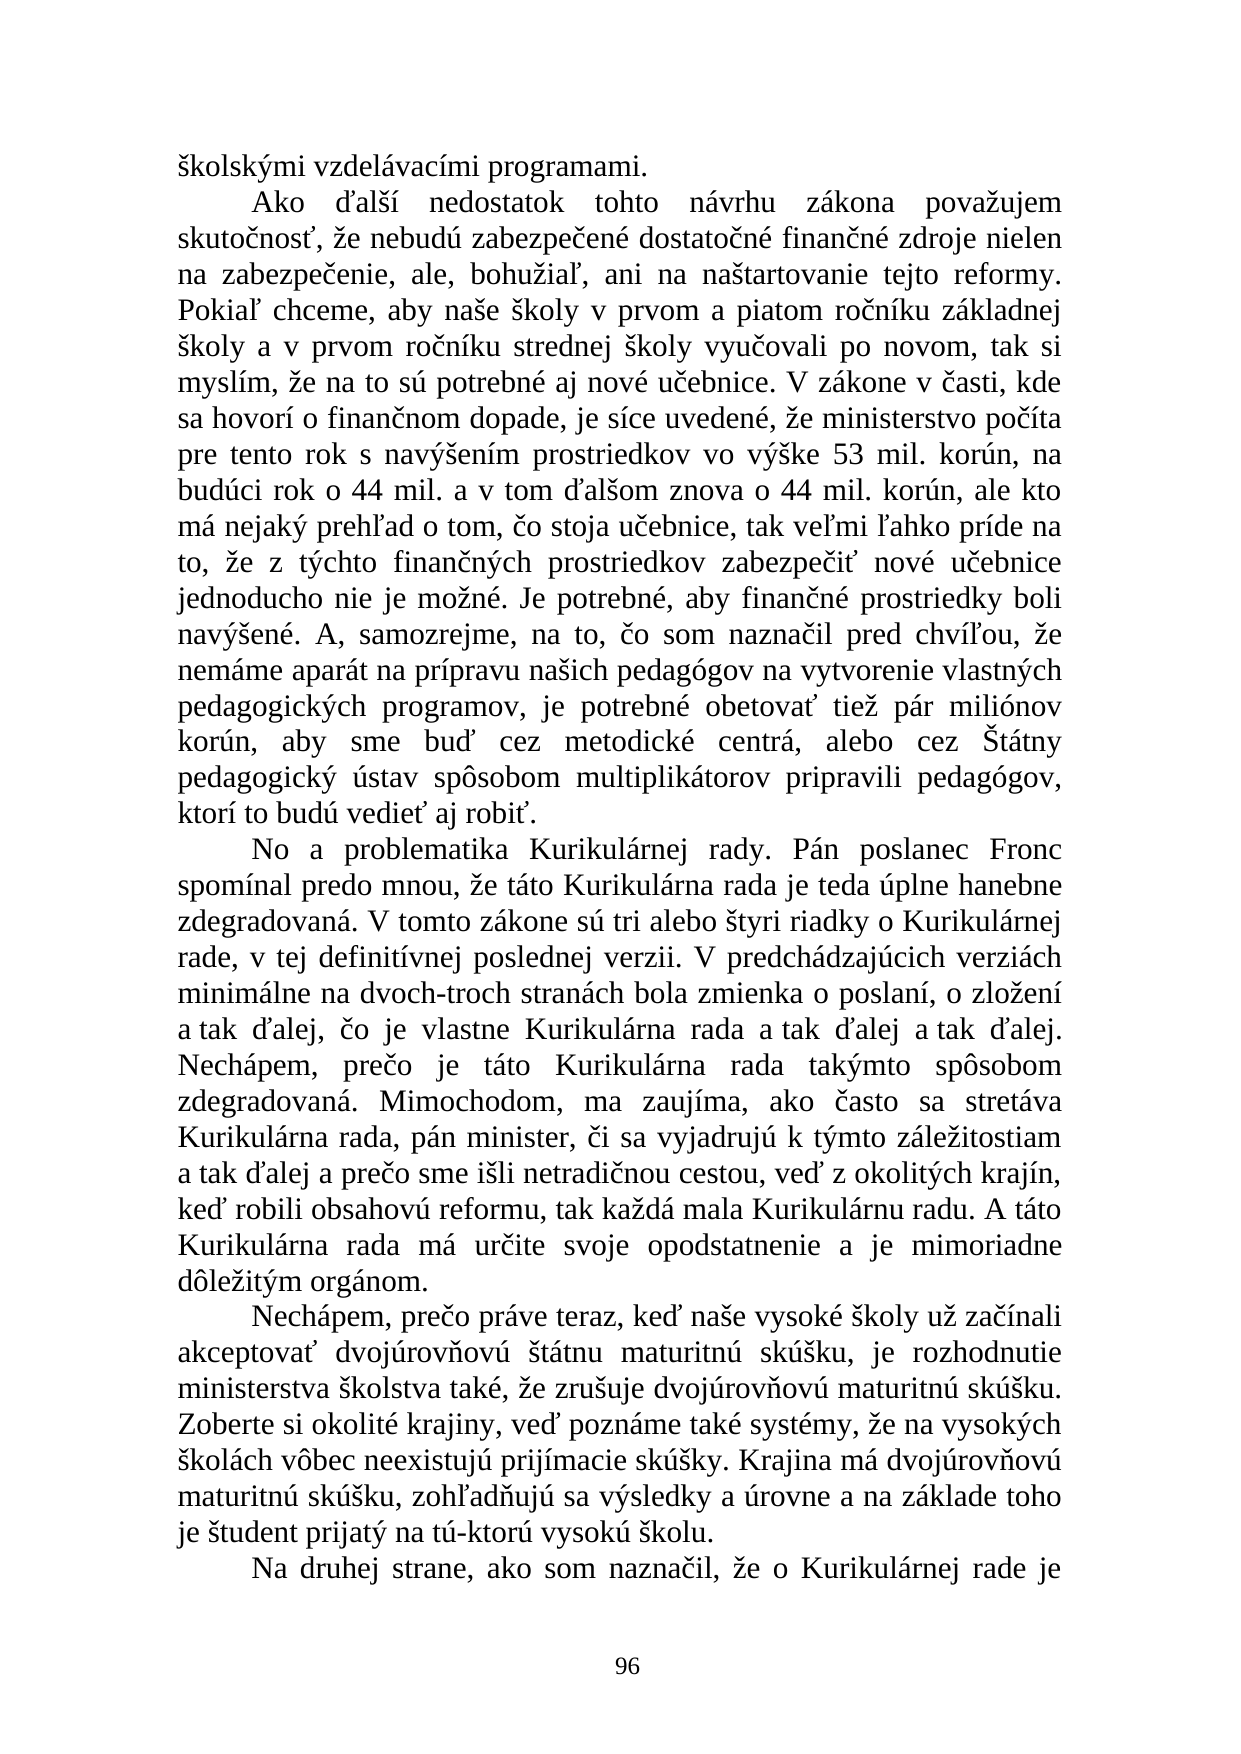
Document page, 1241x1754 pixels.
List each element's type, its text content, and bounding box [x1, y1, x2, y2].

text Nechápem, prečo práve teraz, keď naše vysoké školy už začínali akceptovať dvojúrovňovú štátnu maturitnú skúšku, je rozhodnutie ministerstva školstva také, že zrušuje dvojúrovňovú maturitnú skúšku. Zoberte si okolité krajiny, veď poznáme také systémy, že na vysokých školách vôbec neexistujú prijímacie skúšky. Krajina má dvojúrovňovú maturitnú skúšku, zohľadňujú sa výsledky a úrovne a na základe toho je študent prijatý na tú-ktorú vysokú školu. [177, 1298, 1063, 1549]
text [177, 1549, 1063, 1585]
text No a problematika Kurikulárnej rady. Pán poslanec Fronc spomínal predo mnou, že táto Kurikulárna rada je teda úplne hanebne zdegradovaná. V tomto zákone sú tri alebo štyri riadky o Kurikulárnej rade, v tej definitívnej poslednej verzii. V predchádzajúcich verziách minimálne na dvoch-troch stranách bola zmienka o poslaní, o zložení a tak ďalej, čo je vlastne Kurikulárna rada a tak ďalej a tak ďalej. Nechápem, prečo je táto Kurikulárna rada takýmto spôsobom zdegradovaná. Mimochodom, ma zaujíma, ako často sa stretáva Kurikulárna rada, pán minister, či sa vyjadrujú k týmto záležitostiam a tak ďalej a prečo sme išli netradičnou cestou, veď z okolitých krajín, keď robili obsahovú reformu, tak každá mala Kurikulárnu radu. A táto Kurikulárna rada má určite svoje opodstatnenie a je mimoriadne dôležitým orgánom. [177, 831, 1063, 1298]
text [177, 148, 1063, 184]
text Ako ďalší nedostatok tohto návrhu zákona považujem skutočnosť, že nebudú zabezpečené dostatočné finančné zdroje nielen na zabezpečenie, ale, bohužiaľ, ani na naštartovanie tejto reformy. Pokiaľ chceme, aby naše školy v prvom a piatom ročníku základnej školy a v prvom ročníku strednej školy vyučovali po novom, tak si myslím, že na to sú potrebné aj nové učebnice. V zákone v časti, kde sa hovorí o finančnom dopade, je síce uvedené, že ministerstvo počíta pre tento rok s navýšením prostriedkov vo výške 53 mil. korún, na budúci rok o 44 mil. a v tom ďalšom znova o 44 mil. korún, ale kto má nejaký prehľad o tom, čo stoja učebnice, tak veľmi ľahko príde na to, že z týchto finančných prostriedkov zabezpečiť nové učebnice jednoducho nie je možné. Je potrebné, aby finančné prostriedky boli navýšené. A, samozrejme, na to, čo som naznačil pred chvíľou, že nemáme aparát na prípravu našich pedagógov na vytvorenie vlastných pedagogických programov, je potrebné obetovať tiež pár miliónov korún, aby sme buď cez metodické centrá, alebo cez Štátny pedagogický ústav spôsobom multiplikátorov pripravili pedagógov, ktorí to budú vedieť aj robiť. [177, 184, 1063, 831]
